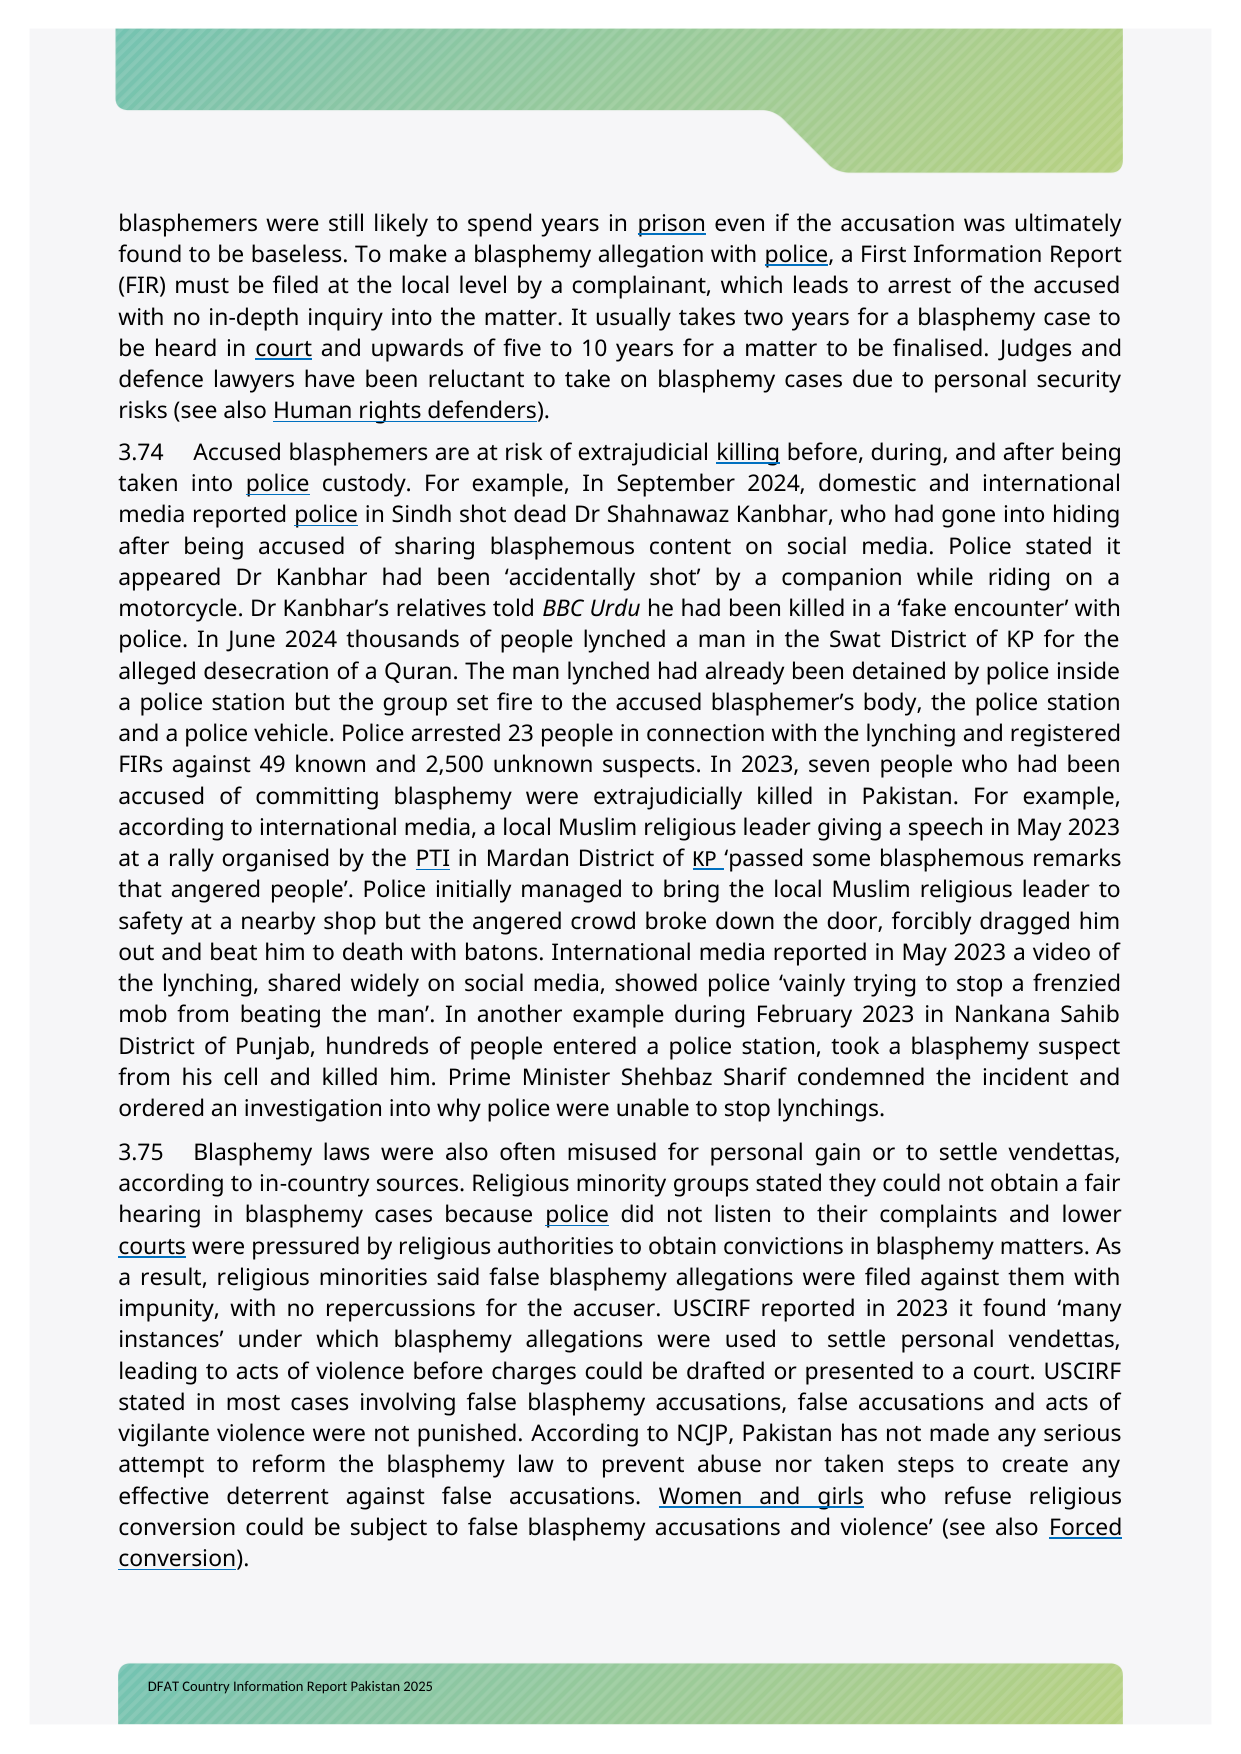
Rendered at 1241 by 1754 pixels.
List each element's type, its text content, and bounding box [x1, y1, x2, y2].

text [118, 207, 1122, 426]
text 3.75 Blasphemy laws were also often misused for personal gain or to settle vendettas, according to in-country sources. Religious minority groups stated they could not obtain a fair hearing in blasphemy cases because police did not listen to their complaints and lower courts were pressured by religious authorities to obtain convictions in blasphemy matters. As a result, religious minorities said false blasphemy allegations were filed against them with impunity, with no repercussions for the accuser. USCIRF reported in 2023 it found ‘many instances’ under which blasphemy allegations were used to settle personal vendettas, leading to acts of violence before charges could be drafted or presented to a court. USCIRF stated in most cases involving false blasphemy accusations, false accusations and acts of vigilante violence were not punished. According to NCJP, Pakistan has not made any serious attempt to reform the blasphemy law to prevent abuse nor taken steps to create any effective deterrent against false accusations. Women and girls who refuse religious conversion could be subject to false blasphemy accusations and violence’ (see also Forced conversion). [118, 1136, 1122, 1573]
picture [0, 0, 1241, 1754]
list 3.74 Accused blasphemers are at risk of extrajudicial killing before, during, and after being taken into police custody. For example, In September 2024, domestic and international media reported police in Sindh shot dead Dr Shahnawaz Kanbhar, who had gone into hiding after being accused of sharing blasphemous content on social media. Police stated it appeared Dr Kanbhar had been ‘accidentally shot’ by a companion while riding on a motorcycle. Dr Kanbhar’s relatives told BBC Urdu he had been killed in a ‘fake encounter’ with police. In June 2024 thousands of people lynched a man in the Swat District of KP for the alleged desecration of a Quran. The man lynched had already been detained by police inside a police station but the group set fire to the accused blasphemer’s body, the police station and a police vehicle. Police arrested 23 people in connection with the lynching and registered FIRs against 49 known and 2,500 unknown suspects. In 2023, seven people who had been accused of committing blasphemy were extrajudicially killed in Pakistan. For example, according to international media, a local Muslim religious leader giving a speech in May 2023 at a rally organised by the PTI in Mardan District of KP ‘passed some blasphemous remarks that angered people’. Police initially managed to bring the local Muslim religious leader to safety at a nearby shop but the angered crowd broke down the door, forcibly dragged him out and beat him to death with batons. International media reported in May 2023 a video of the lynching, shared widely on social media, showed police ‘vainly trying to stop a frenzied mob from beating the man’. In another example during February 2023 in Nankana Sahib District of Punjab, hundreds of people entered a police station, took a blasphemy suspect from his cell and killed him. Prime Minister Shehbaz Sharif condemned the incident and ordered an investigation into why police were unable to stop lynchings. [118, 436, 1122, 1123]
